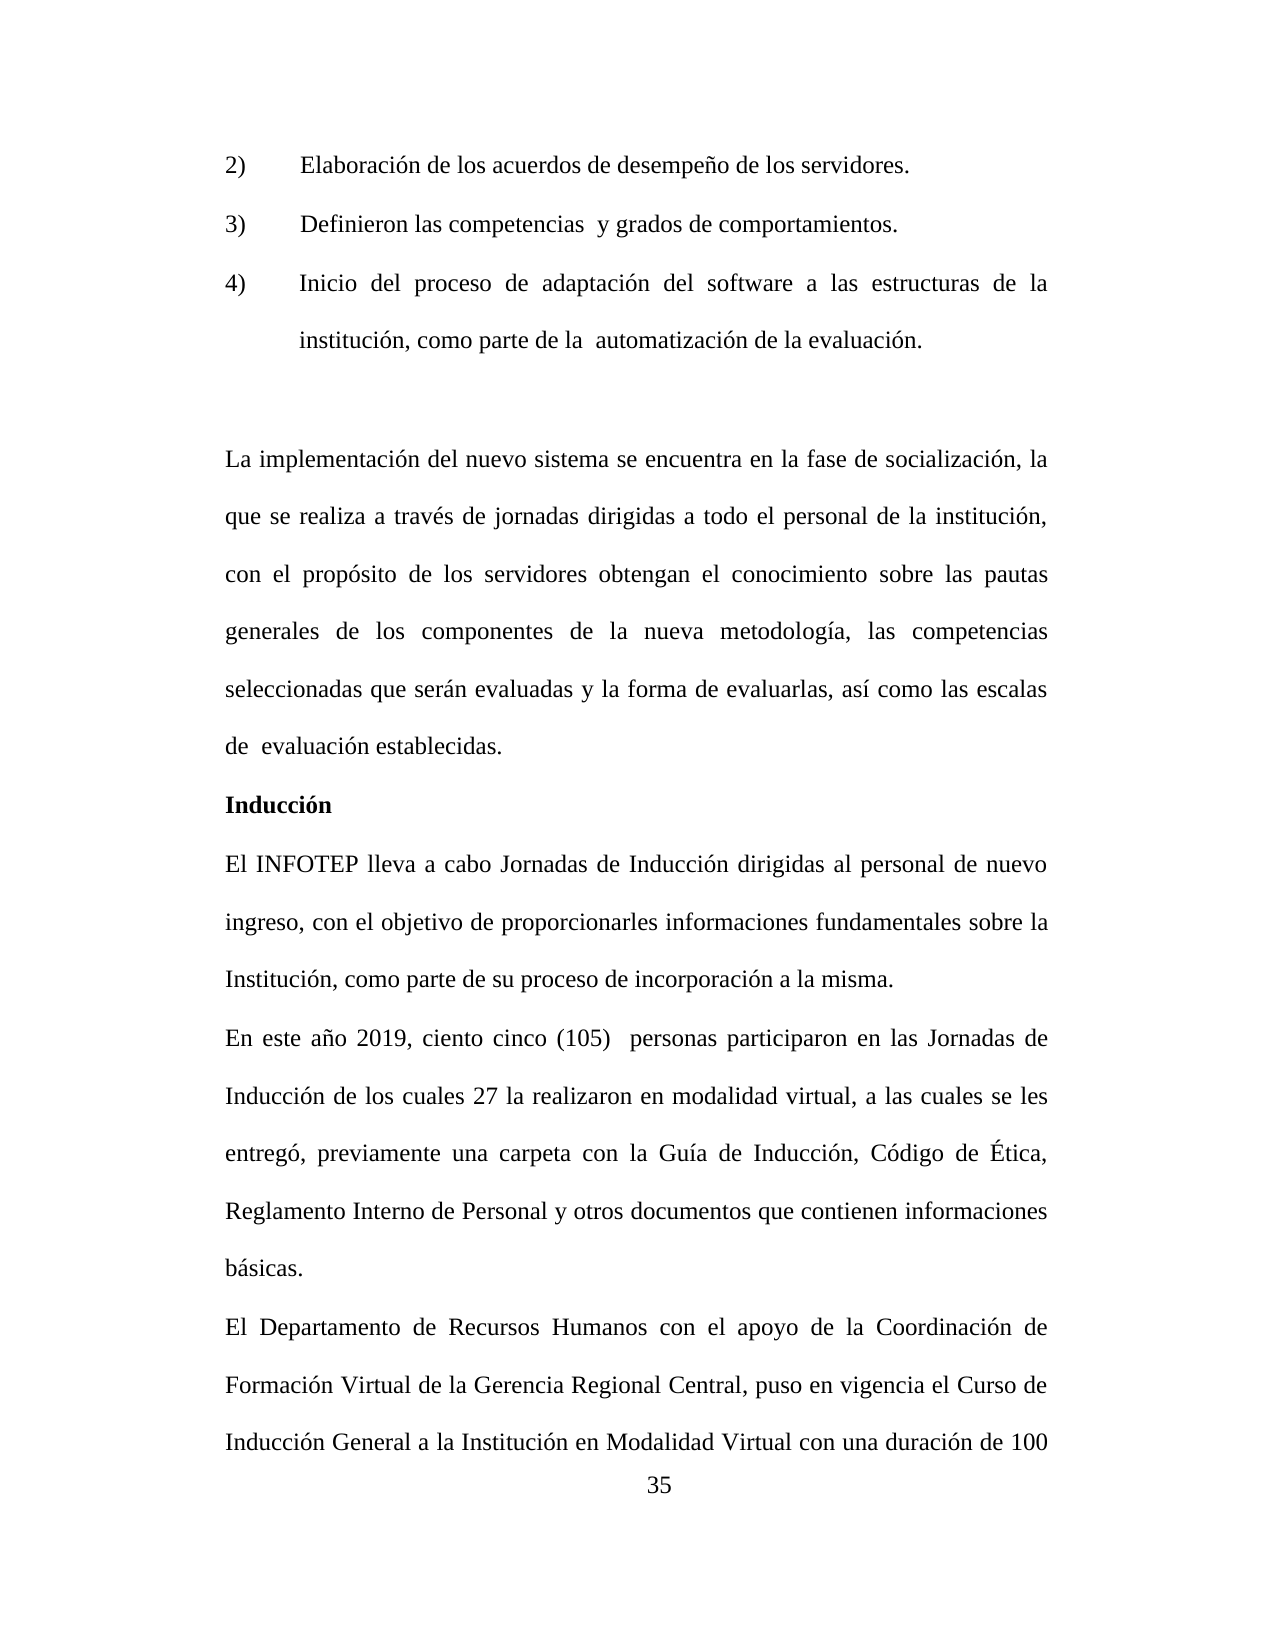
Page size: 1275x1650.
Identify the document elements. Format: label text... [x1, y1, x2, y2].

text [225, 1312, 1049, 1456]
text 4) Inicio del proceso de adaptación del software a las estructuras de la institución, como parte de la automatización de la evaluación. [225, 268, 1049, 354]
text Inducción [225, 790, 1049, 819]
text 2) Elaboración de los acuerdos de desempeño de los servidores. [225, 150, 1049, 179]
text 3) Definieron las competencias y grados de comportamientos. [225, 209, 1049, 238]
text La implementación del nuevo sistema se encuentra en la fase de socialización, la que se realiza a través de jornadas dirigidas a todo el personal de la institución, con el propósito de los servidores obtengan el conocimiento sobre las pautas generales de los componentes de la nueva metodología, las competencias seleccionadas que serán evaluadas y la forma de evaluarlas, así como las escalas de evaluación establecidas. [225, 444, 1049, 760]
text En este año 2019, ciento cinco (105) personas participaron en las Jornadas de Inducción de los cuales 27 la realizaron en modalidad virtual, a las cuales se les entregó, previamente una carpeta con la Guía de Inducción, Código de Ética, Reglamento Interno de Personal y otros documentos que contienen informaciones básicas. [225, 1023, 1049, 1282]
text El INFOTEP lleva a cabo Jornadas de Inducción dirigidas al personal de nuevo ingreso, con el objetivo de proporcionarles informaciones fundamentales sobre la Institución, como parte de su proceso de incorporación a la misma. [225, 849, 1049, 993]
